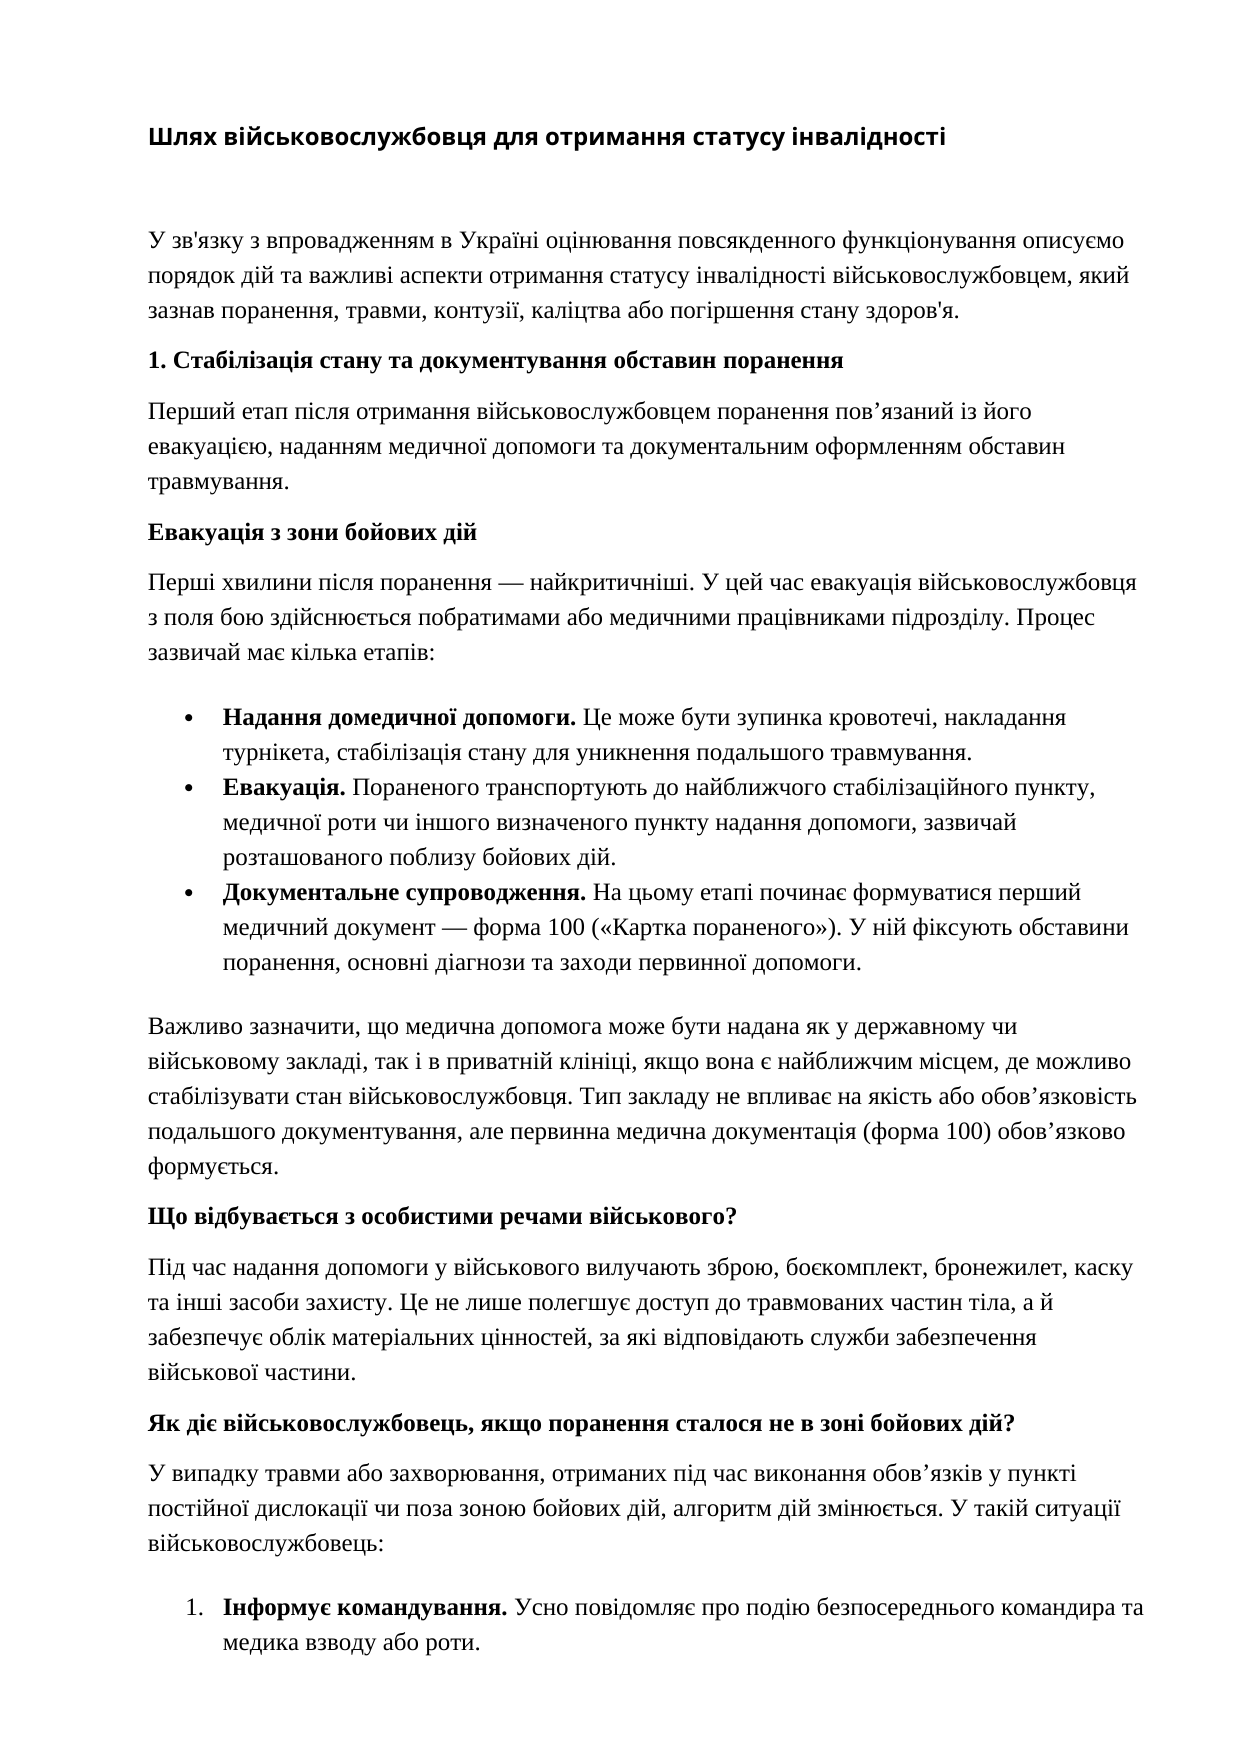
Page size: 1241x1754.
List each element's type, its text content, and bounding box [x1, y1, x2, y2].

text Евакуація з зони бойових дій [148, 511, 1152, 546]
text У випадку травми або захворювання, отриманих під час виконання обов’язків у пункті постійної дислокації чи поза зоною бойових дій, алгоритм дій змінюється. У такій ситуації військовослужбовець: [148, 1452, 1152, 1557]
list Надання домедичної допомоги. Це може бути зупинка кровотечі, накладання турнікета, стабілізація стану для уникнення подальшого травмування. [185, 695, 1152, 765]
text 1. Стабілізація стану та документування обставин поранення [148, 339, 1152, 374]
text Під час надання допомоги у військового вилучають зброю, боєкомплект, бронежилет, каску та інші засоби захисту. Це не лише полегшує доступ до травмованих частин тіла, а й забезпечує облік матеріальних цінностей, за які відповідають служби забезпечення військової частини. [148, 1246, 1152, 1386]
list Евакуація. Пораненого транспортують до найближчого стабілізаційного пункту, медичної роти чи іншого визначеного пункту надання допомоги, зазвичай розташованого поблизу бойових дій. [185, 765, 1152, 870]
text Перші хвилини після поранення — найкритичніші. У цей час евакуація військовослужбовця з поля бою здійснюється побратимами або медичними працівниками підрозділу. Процес зазвичай має кілька етапів: [148, 561, 1152, 666]
text Що відбувається з особистими речами військового? [148, 1195, 1152, 1230]
list Інформує командування. Усно повідомляє про подію безпосереднього командира та медика взводу або роти. [185, 1586, 1152, 1656]
text У зв'язку з впровадженням в Україні оцінювання повсякденного функціонування описуємо порядок дій та важливі аспекти отримання статусу інвалідності військовослужбовцем, який зазнав поранення, травми, контузії, каліцтва або погіршення стану здоров'я. [148, 219, 1152, 324]
text Шлях військовослужбовця для отримання статусу інвалідності [148, 120, 1152, 152]
list Документальне супроводження. На цьому етапі починає формуватися перший медичний документ — форма 100 («Картка пораненого»). У ній фіксують обставини поранення, основні діагнози та заходи первинної допомоги. [185, 870, 1152, 975]
text Перший етап після отримання військовослужбовцем поранення пов’язаний із його евакуацією, наданням медичної допомоги та документальним оформленням обставин травмування. [148, 390, 1152, 495]
text Як діє військовослужбовець, якщо поранення сталося не в зоні бойових дій? [148, 1401, 1152, 1436]
text Важливо зазначити, що медична допомога може бути надана як у державному чи військовому закладі, так і в приватній клініці, якщо вона є найближчим місцем, де можливо стабілізувати стан військовослужбовця. Тип закладу не впливає на якість або обов’язковість подальшого документування, але первинна медична документація (форма 100) обов’язково формується. [148, 1004, 1152, 1179]
